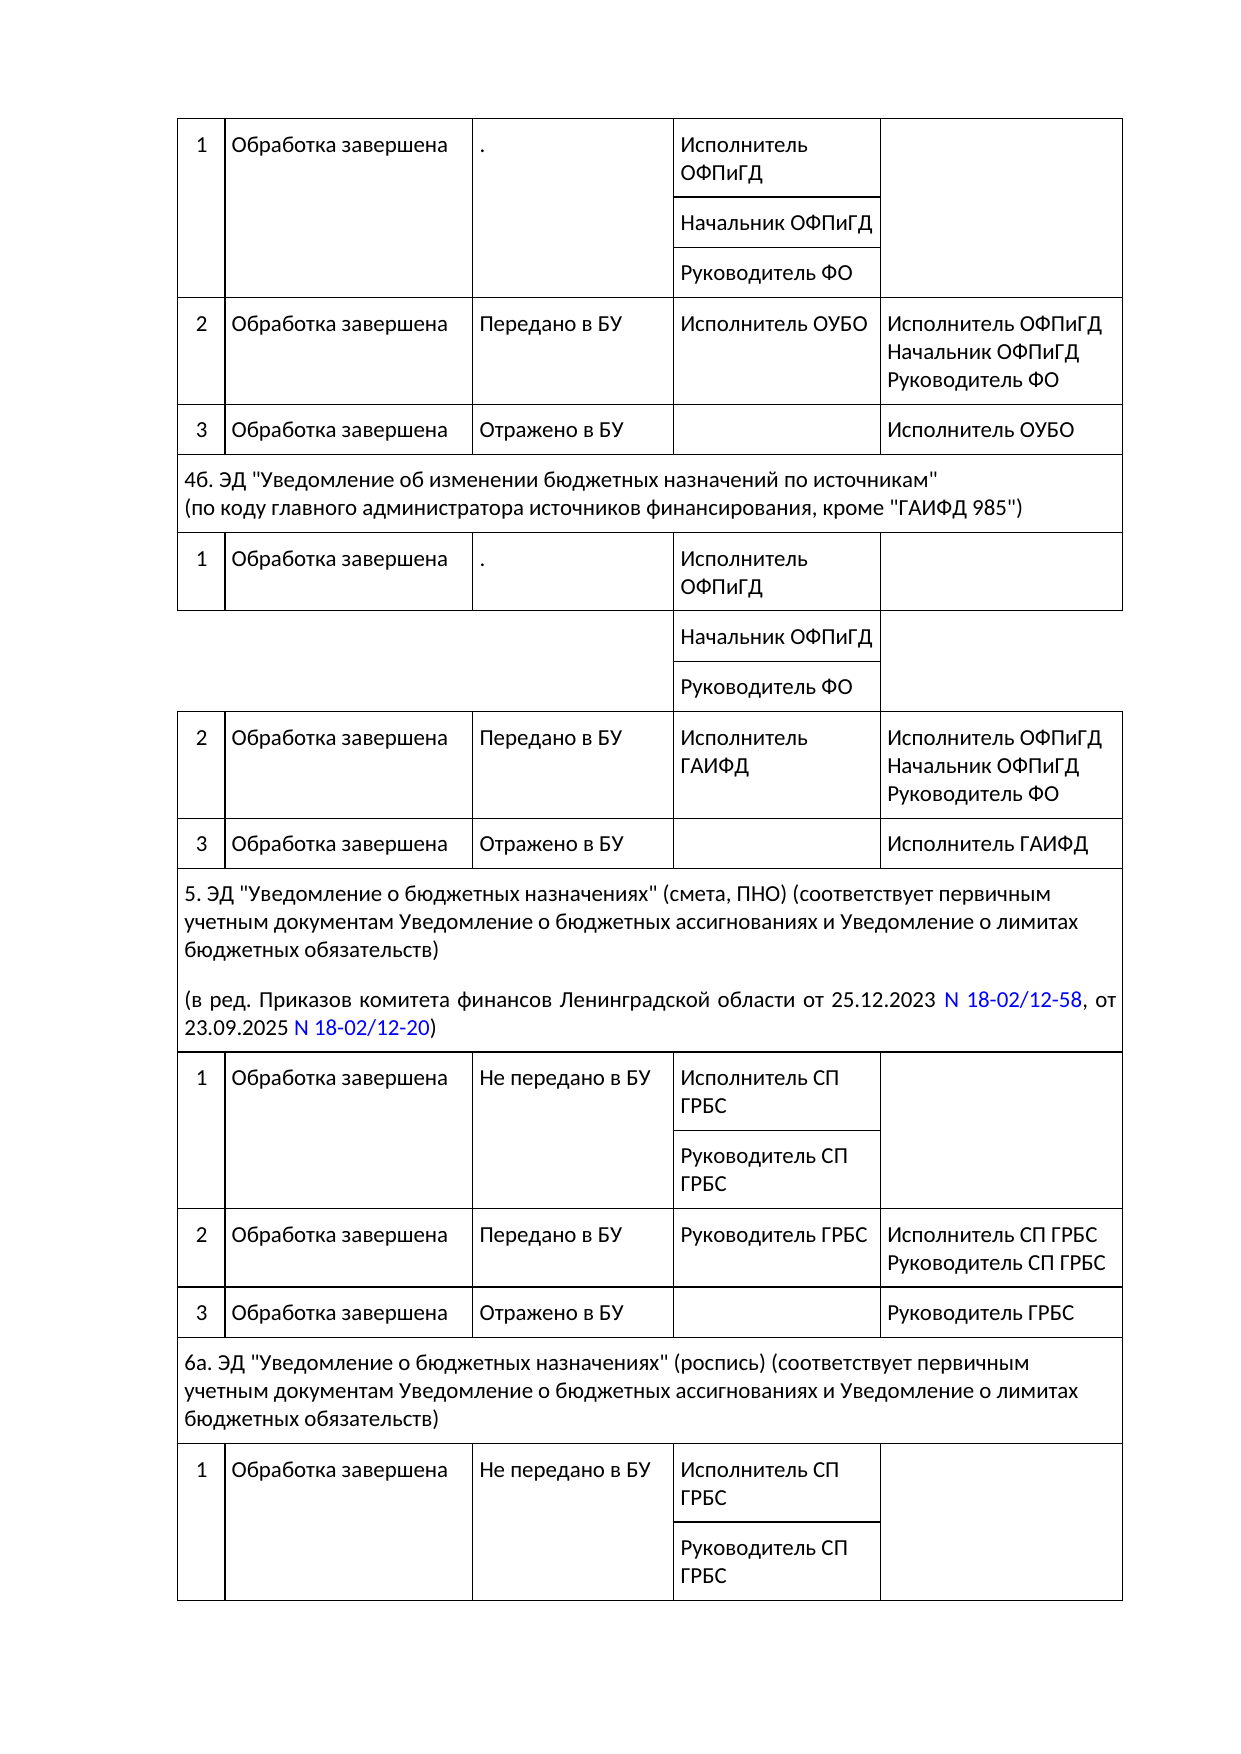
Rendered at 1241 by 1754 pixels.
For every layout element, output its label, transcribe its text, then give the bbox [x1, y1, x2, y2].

table_cell Исполнитель ОФПиГД Начальник ОФПиГД Руководитель ФО [881, 712, 1122, 817]
table_cell [674, 405, 880, 454]
table_cell 1 [178, 1053, 224, 1208]
table_cell Исполнитель СП ГРБС [674, 1053, 880, 1130]
table_cell [881, 1444, 1122, 1600]
table_cell [881, 533, 1122, 610]
table_cell 2 [178, 298, 224, 403]
table_cell Не передано в БУ [473, 1444, 673, 1600]
table_cell Обработка завершена [226, 298, 472, 403]
table_cell (в ред. Приказов комитета финансов Ленинградской области от 25.12.2023 N 18-02/12-58, от 23.09.2025 N 18-02/12-20) [178, 974, 1122, 1051]
table_cell 4б. ЭД "Уведомление об изменении бюджетных назначений по источникам" (по коду главного администратора источников финансирования, кроме "ГАИФД 985") [178, 455, 1122, 532]
table_cell Руководитель ГРБС [881, 1288, 1122, 1337]
table_cell Руководитель СП ГРБС [674, 1131, 880, 1208]
table_cell Начальник ОФПиГД [674, 611, 880, 661]
table_cell Исполнитель ОФПиГД [674, 119, 880, 196]
table_cell Исполнитель ГАИФД [674, 712, 880, 817]
table_cell 6а. ЭД "Уведомление о бюджетных назначениях" (роспись) (соответствует первичным учетным документам Уведомление о бюджетных ассигнованиях и Уведомление о лимитах бюджетных обязательств) [178, 1338, 1122, 1443]
table_cell Руководитель ФО [674, 662, 880, 711]
table_cell Начальник ОФПиГД [674, 198, 880, 247]
table_cell Исполнитель ГАИФД [881, 819, 1122, 868]
table_cell Обработка завершена [226, 1444, 472, 1600]
table_cell Отражено в БУ [473, 1288, 673, 1337]
table_cell 1 [178, 1444, 224, 1600]
table_cell Обработка завершена [226, 119, 472, 297]
table_cell Не передано в БУ [473, 1053, 673, 1208]
table_cell Передано в БУ [473, 712, 673, 817]
table_cell Обработка завершена [226, 712, 472, 817]
table_cell 5. ЭД "Уведомление о бюджетных назначениях" (смета, ПНО) (соответствует первичным учетным документам Уведомление о бюджетных ассигнованиях и Уведомление о лимитах бюджетных обязательств) [178, 869, 1122, 974]
table_cell 2 [178, 712, 224, 817]
table_cell Исполнитель СП ГРБС Руководитель СП ГРБС [881, 1209, 1122, 1286]
table_cell Руководитель СП ГРБС [674, 1523, 880, 1600]
table_cell 3 [178, 405, 224, 454]
table_cell Исполнитель СП ГРБС [674, 1444, 880, 1521]
table_cell Передано в БУ [473, 298, 673, 403]
table_cell Обработка завершена [226, 1053, 472, 1208]
table_cell . [473, 119, 673, 297]
table_cell Исполнитель ОФПиГД Начальник ОФПиГД Руководитель ФО [881, 298, 1122, 403]
table_cell [881, 1053, 1122, 1208]
table_cell Исполнитель ОУБО [674, 298, 880, 403]
table_cell Передано в БУ [473, 1209, 673, 1286]
table_cell [674, 1288, 880, 1337]
table_cell [674, 819, 880, 868]
table_cell Исполнитель ОУБО [881, 405, 1122, 454]
table_cell Руководитель ГРБС [674, 1209, 880, 1286]
table_cell 3 [178, 1288, 224, 1337]
table_cell 1 [178, 533, 224, 610]
table_cell Отражено в БУ [473, 819, 673, 868]
table_cell Обработка завершена [226, 1288, 472, 1337]
table_cell Руководитель ФО [674, 248, 880, 297]
table_cell 1 [178, 119, 224, 297]
table_cell . [473, 533, 673, 610]
table_cell Исполнитель ОФПиГД [674, 533, 880, 610]
table_cell Обработка завершена [226, 1209, 472, 1286]
table_cell Обработка завершена [226, 533, 472, 610]
table_cell Обработка завершена [226, 819, 472, 868]
table_cell 2 [178, 1209, 224, 1286]
table_cell [881, 119, 1122, 297]
table_cell Отражено в БУ [473, 405, 673, 454]
table_cell 3 [178, 819, 224, 868]
table_cell Обработка завершена [226, 405, 472, 454]
